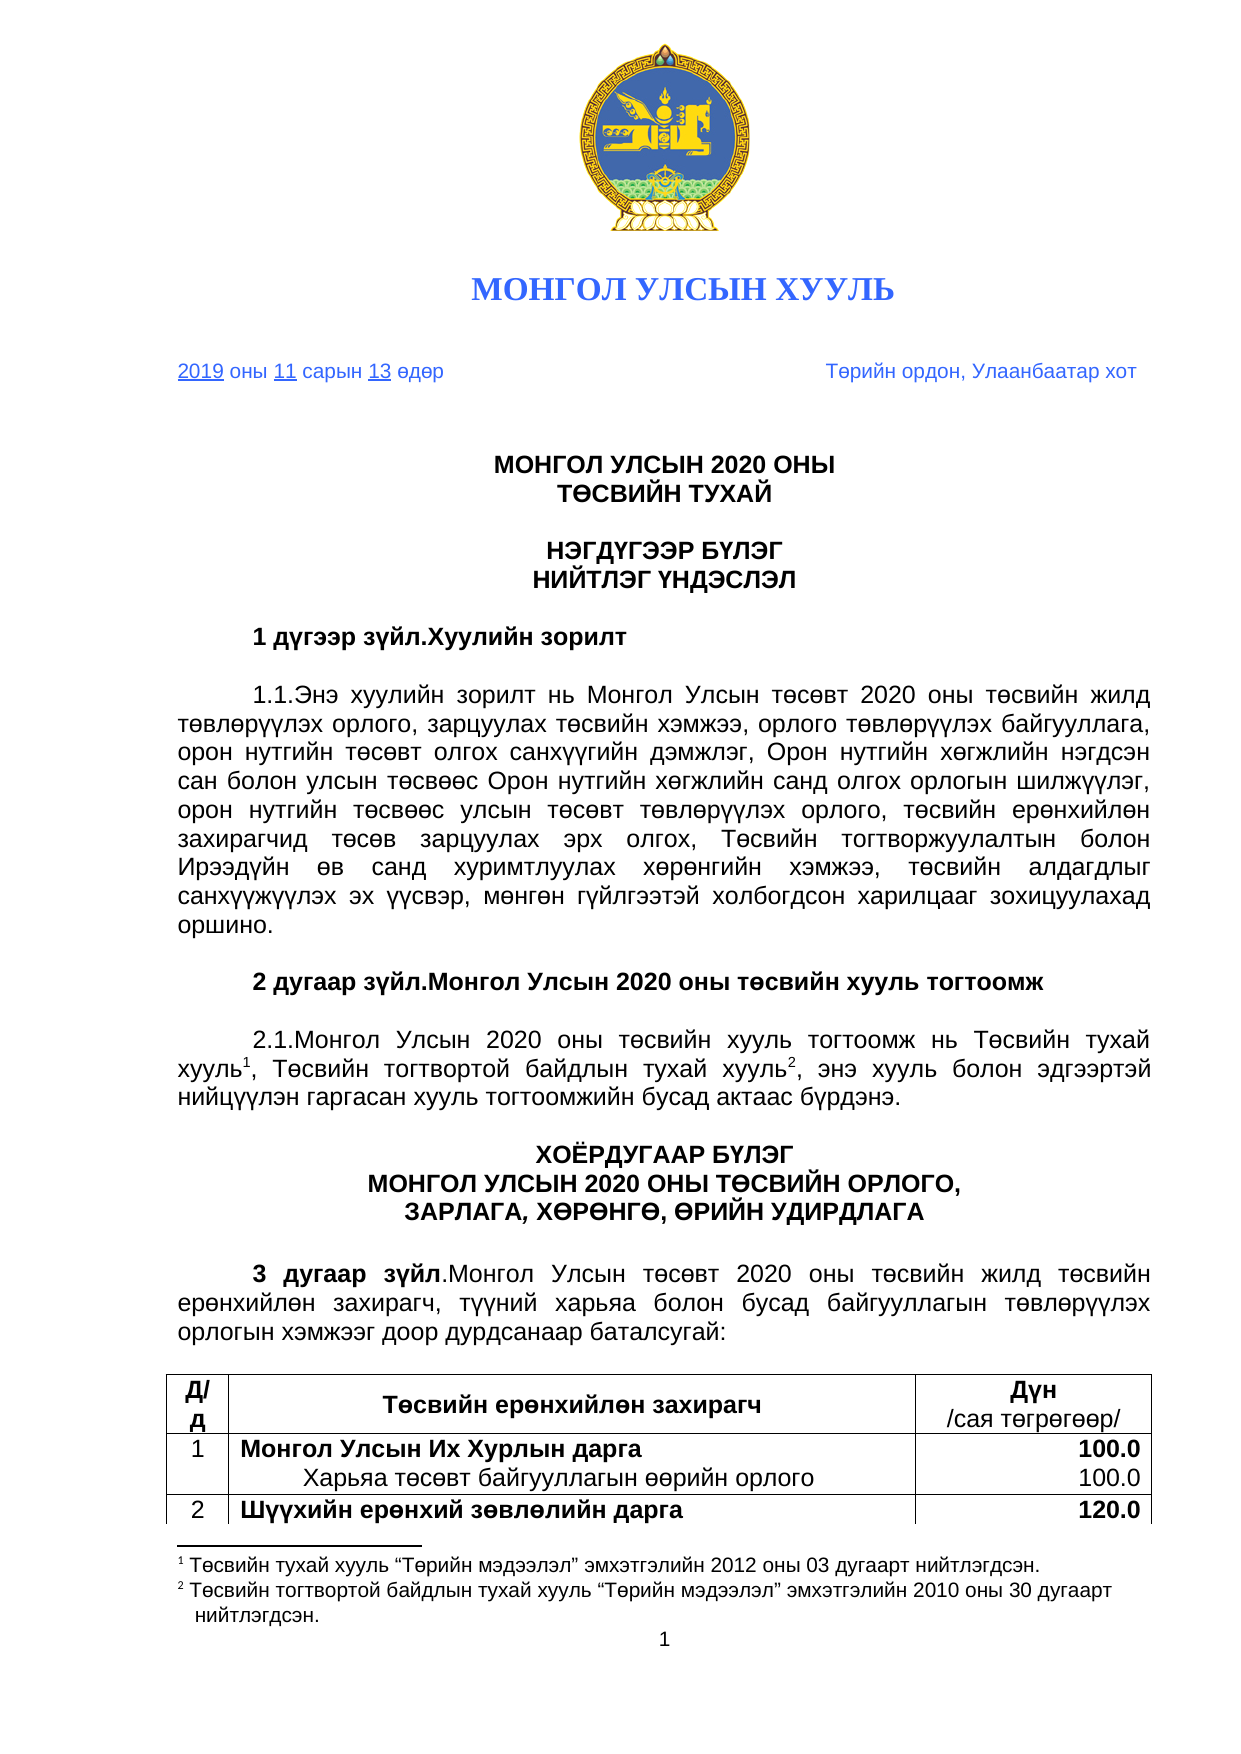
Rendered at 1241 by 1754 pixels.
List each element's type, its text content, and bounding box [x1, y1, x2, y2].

table_cell 2 [167, 1495, 228, 1524]
table_cell 100.0 100.0 [916, 1434, 1151, 1494]
text НЭГДҮГЭЭР БҮЛЭГ [177, 536, 1152, 565]
table_cell 120.0 [916, 1495, 1151, 1524]
text 1.1.Энэ хуулийн зорилт нь Монгол Улсын төсөвт 2020 оны төсвийн жилд төвлөрүүлэх орлого, зарцуулах төсвийн хэмжээ, орлого төвлөрүүлэх байгууллага, орон нутгийн төсөвт олгох санхүүгийн дэмжлэг, Орон нутгийн хөгжлийн нэгдсэн сан болон улсын төсвөөс Орон нутгийн хөгжлийн санд олгох орлогын шилжүүлэг, орон нутгийн төсвөөс улсын төсөвт төвлөрүүлэх орлого, төсвийн ерөнхийлөн захирагчид төсөв зарцуулах эрх олгох, Төсвийн тогтворжуулалтын болон Ирээдүйн өв санд хуримтлуулах хөрөнгийн хэмжээ, төсвийн алдагдлыг санхүүжүүлэх эх үүсвэр, мөнгөн гүйлгээтэй холбогдсон харилцааг зохицуулахад оршино. [177, 680, 1152, 939]
text 1 дүгээр зүйл.Хуулийн зорилт [177, 622, 1152, 651]
picture [579, 43, 750, 231]
text МОНГОЛ УЛСЫН 2020 ОНЫ [177, 450, 1152, 479]
table_header Төсвийн ерөнхийлөн захирагч [229, 1375, 915, 1433]
table_header Д/д [167, 1375, 228, 1433]
text 2.1.Монгол Улсын 2020 оны төсвийн хууль тогтоомж нь Төсвийн тухай хууль, Төсвийн тогтвортой байдлын тухай хууль, энэ хууль болон эдгээртэй нийцүүлэн гаргасан хууль тогтоомжийн бусад актаас бүрдэнэ. [177, 1025, 1152, 1111]
text 2 дугаар зүйл.Монгол Улсын 2020 оны төсвийн хууль тогтоомж [177, 967, 1152, 996]
text ТӨСВИЙН ТУХАЙ [177, 479, 1152, 507]
text МОНГОЛ УЛСЫН 2020 ОНЫ ТӨСВИЙН ОРЛОГО, [177, 1169, 1152, 1197]
table_cell 1 [167, 1434, 228, 1494]
table_cell Шүүхийн ерөнхий зөвлөлийн дарга [229, 1495, 915, 1524]
text 2019 оны 11 сарын 13 өдөр Төрийн ордон, Улаанбаатар хот [177, 358, 1152, 382]
text НИЙТЛЭГ ҮНДЭСЛЭЛ [177, 565, 1152, 594]
table_header Дүн /сая төгрөгөөр/ [916, 1375, 1151, 1433]
text 3 дугаар зүйл.Монгол Улсын төсөвт 2020 оны төсвийн жилд төсвийн ерөнхийлөн захирагч, түүний харьяа болон бусад байгууллагын төвлөрүүлэх орлогын хэмжээг доор дурдсанаар баталсугай: [177, 1259, 1152, 1345]
text ЗАРЛАГА, ХӨРӨНГӨ, ӨРИЙН УДИРДЛАГА [177, 1197, 1152, 1226]
text ХОЁРДУГААР БҮЛЭГ [177, 1140, 1152, 1169]
title МОНГОЛ УЛСЫН ХУУЛЬ [177, 269, 1189, 307]
table_cell Монгол Улсын Их Хурлын дарга Харьяа төсөвт байгууллагын өөрийн орлого [229, 1434, 915, 1494]
